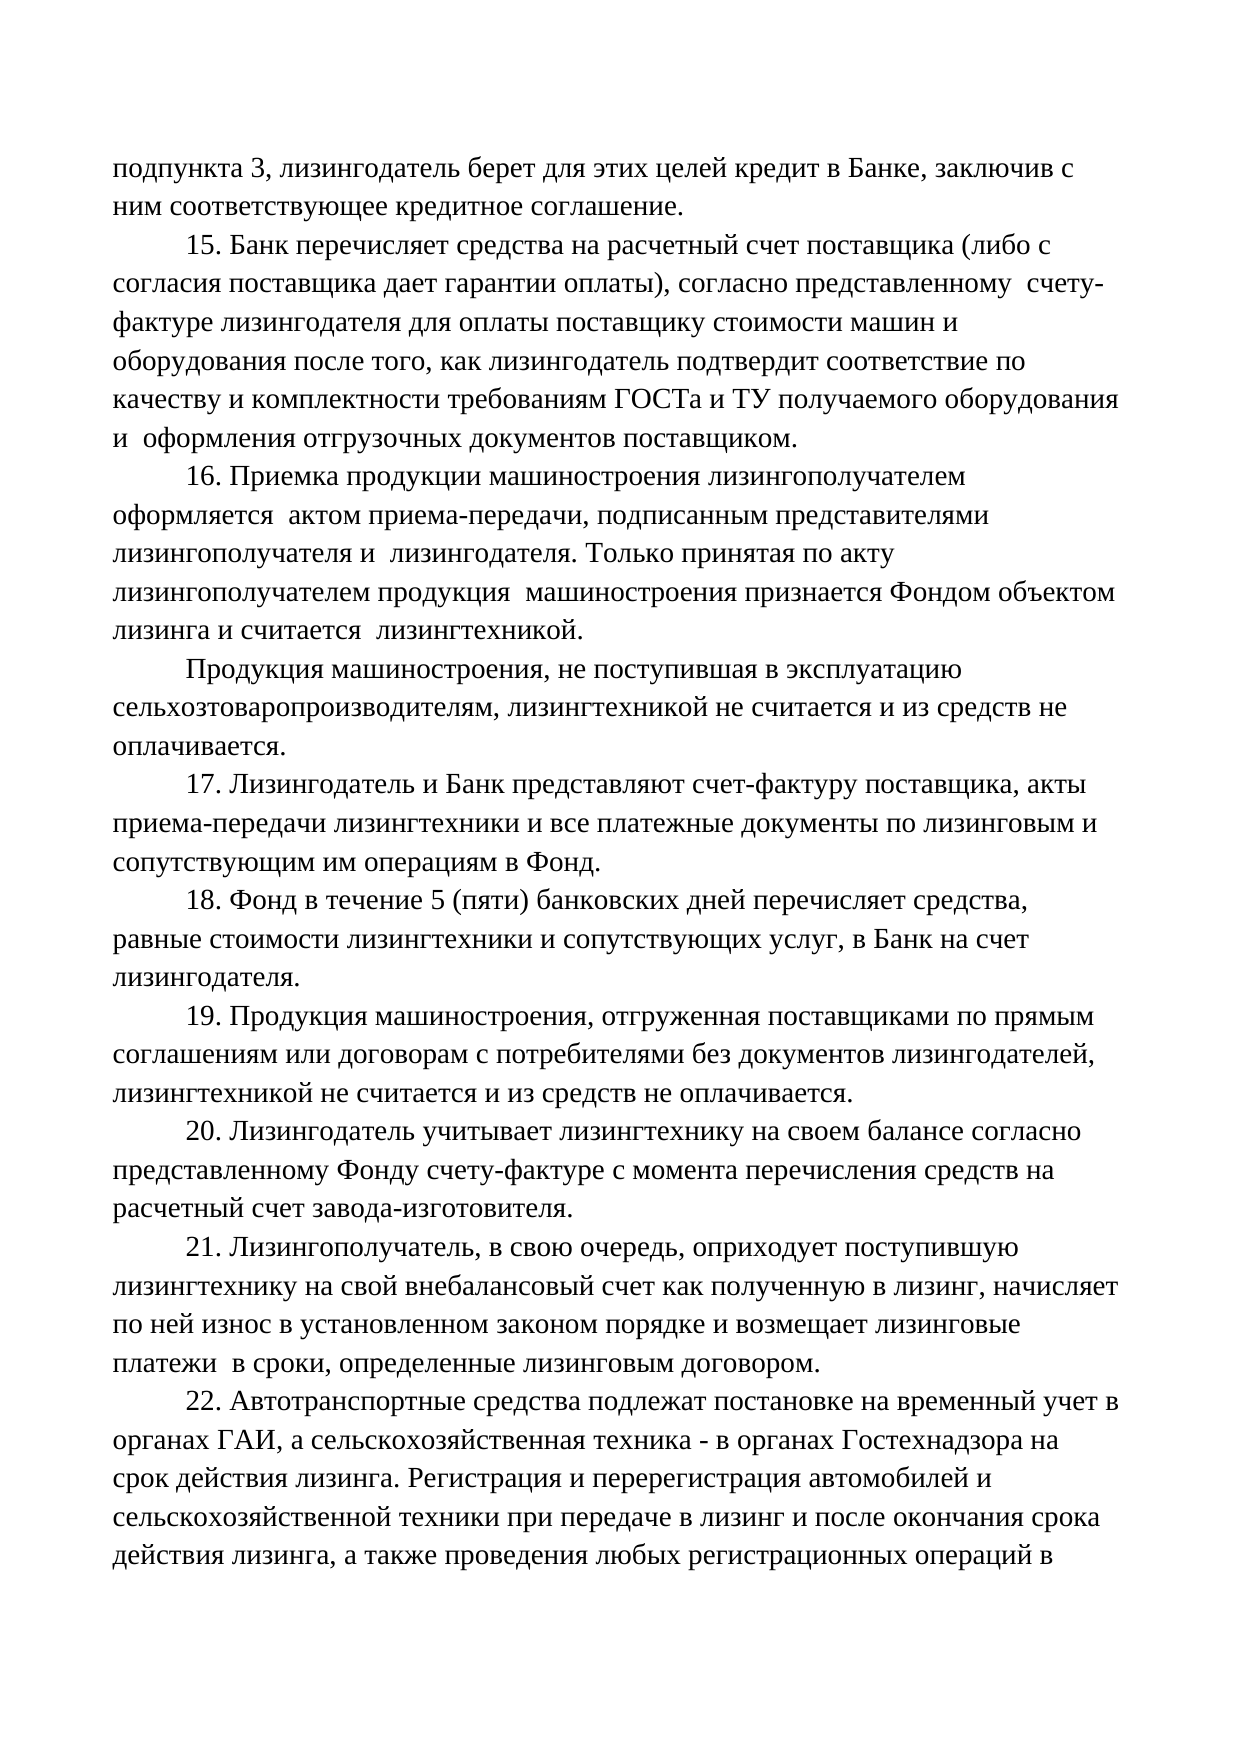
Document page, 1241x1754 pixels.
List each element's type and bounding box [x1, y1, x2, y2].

text [112, 150, 1128, 1571]
